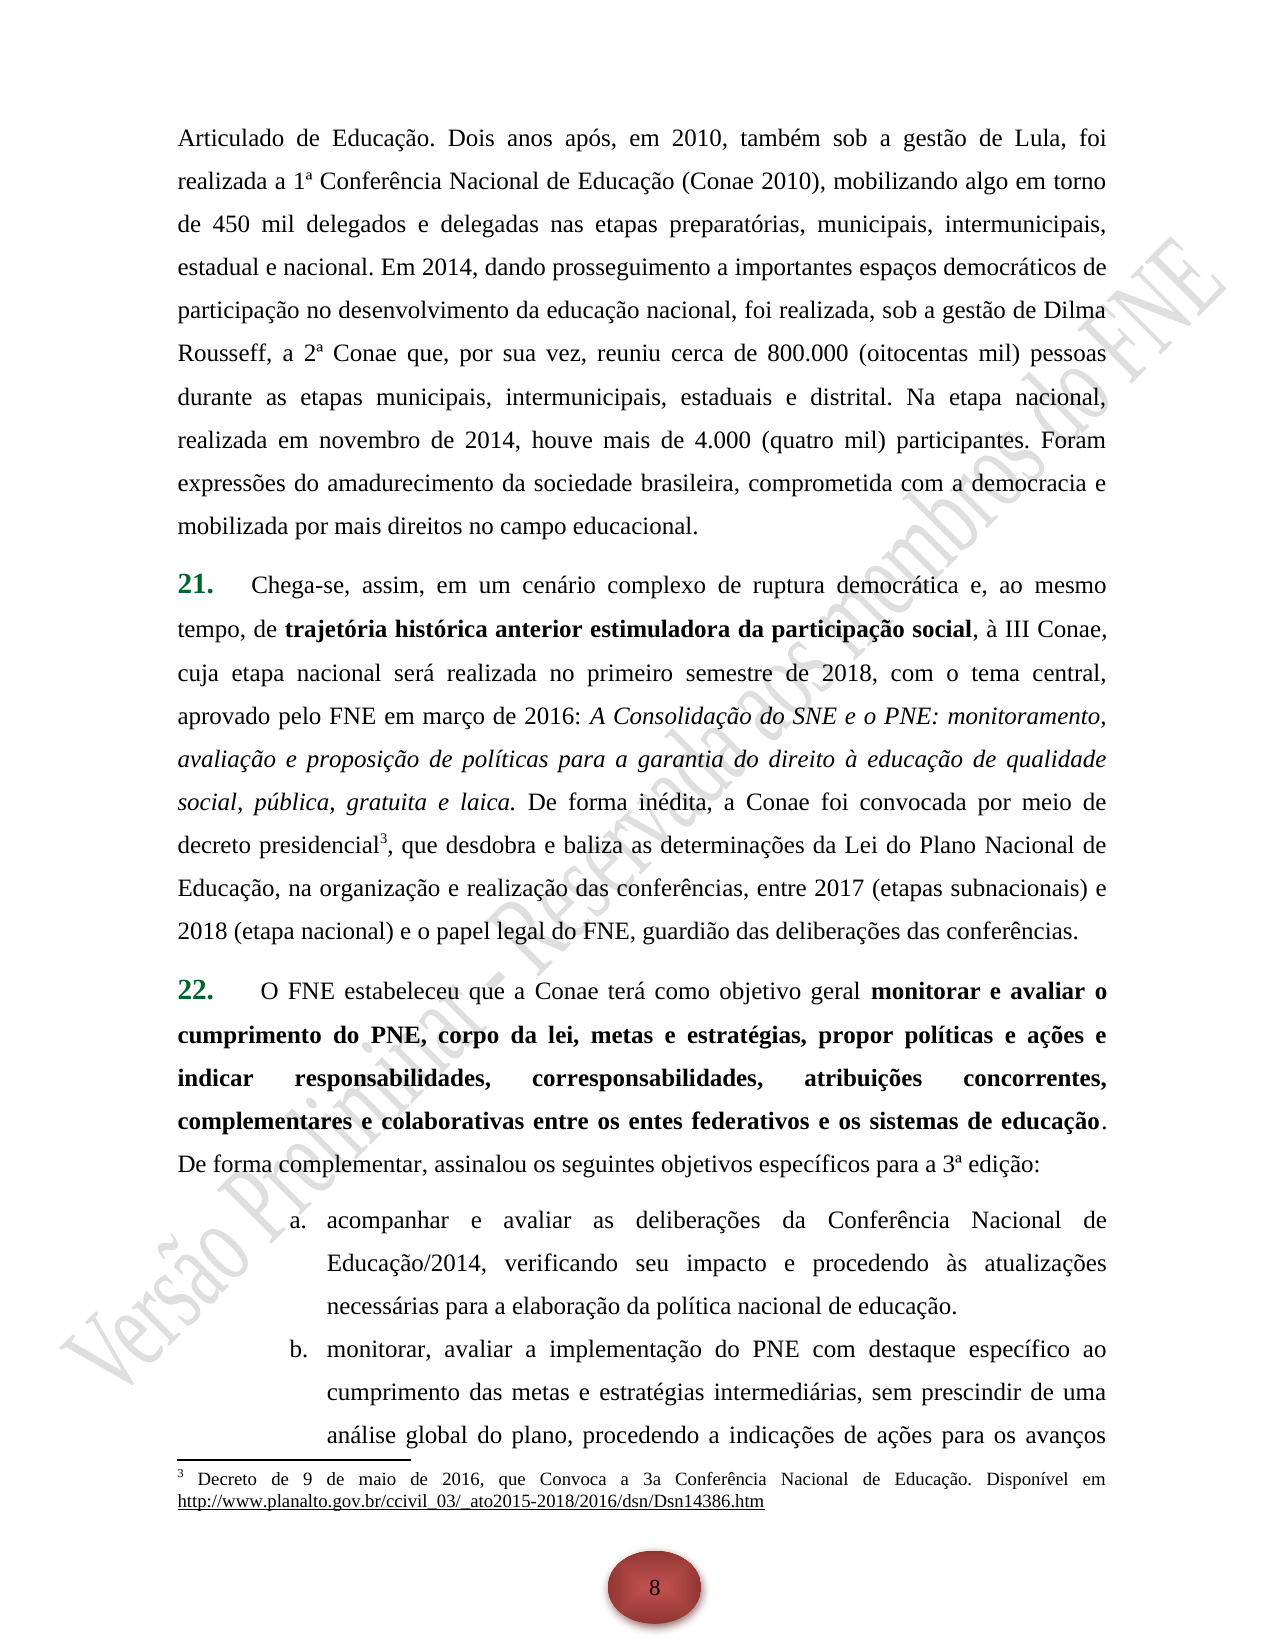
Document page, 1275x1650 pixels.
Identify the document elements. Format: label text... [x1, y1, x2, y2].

list O FNE estabeleceu que a Conae terá como objetivo geral monitorar e avaliar o cumprimento do PNE, corpo da lei, metas e estratégias, propor políticas e ações e indicar responsabilidades, corresponsabilidades, atribuições concorrentes, complementares e colaborativas entre os entes federativos e os sistemas de educação. De forma complementar, assinalou os seguintes objetivos específicos para a 3ª edição: [177, 972, 1107, 1178]
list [289, 1334, 1107, 1449]
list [177, 123, 1107, 540]
list acompanhar e avaliar as deliberações da Conferência Nacional de Educação/2014, verificando seu impacto e procedendo às atualizações necessárias para a elaboração da política nacional de educação. [289, 1205, 1107, 1320]
list Chega-se, assim, em um cenário complexo de ruptura democrática e, ao mesmo tempo, de trajetória histórica anterior estimuladora da participação social, à III Conae, cuja etapa nacional será realizada no primeiro semestre de 2018, com o tema central, aprovado pelo FNE em março de 2016: A Consolidação do SNE e o PNE: monitoramento, avaliação e proposição de políticas para a garantia do direito à educação de qualidade social, pública, gratuita e laica. De forma inédita, a Conae foi convocada por meio de decreto presidencial, que desdobra e baliza as determinações da Lei do Plano Nacional de Educação, na organização e realização das conferências, entre 2017 (etapas subnacionais) e 2018 (etapa nacional) e o papel legal do FNE, guardião das deliberações das conferências. [177, 567, 1107, 945]
